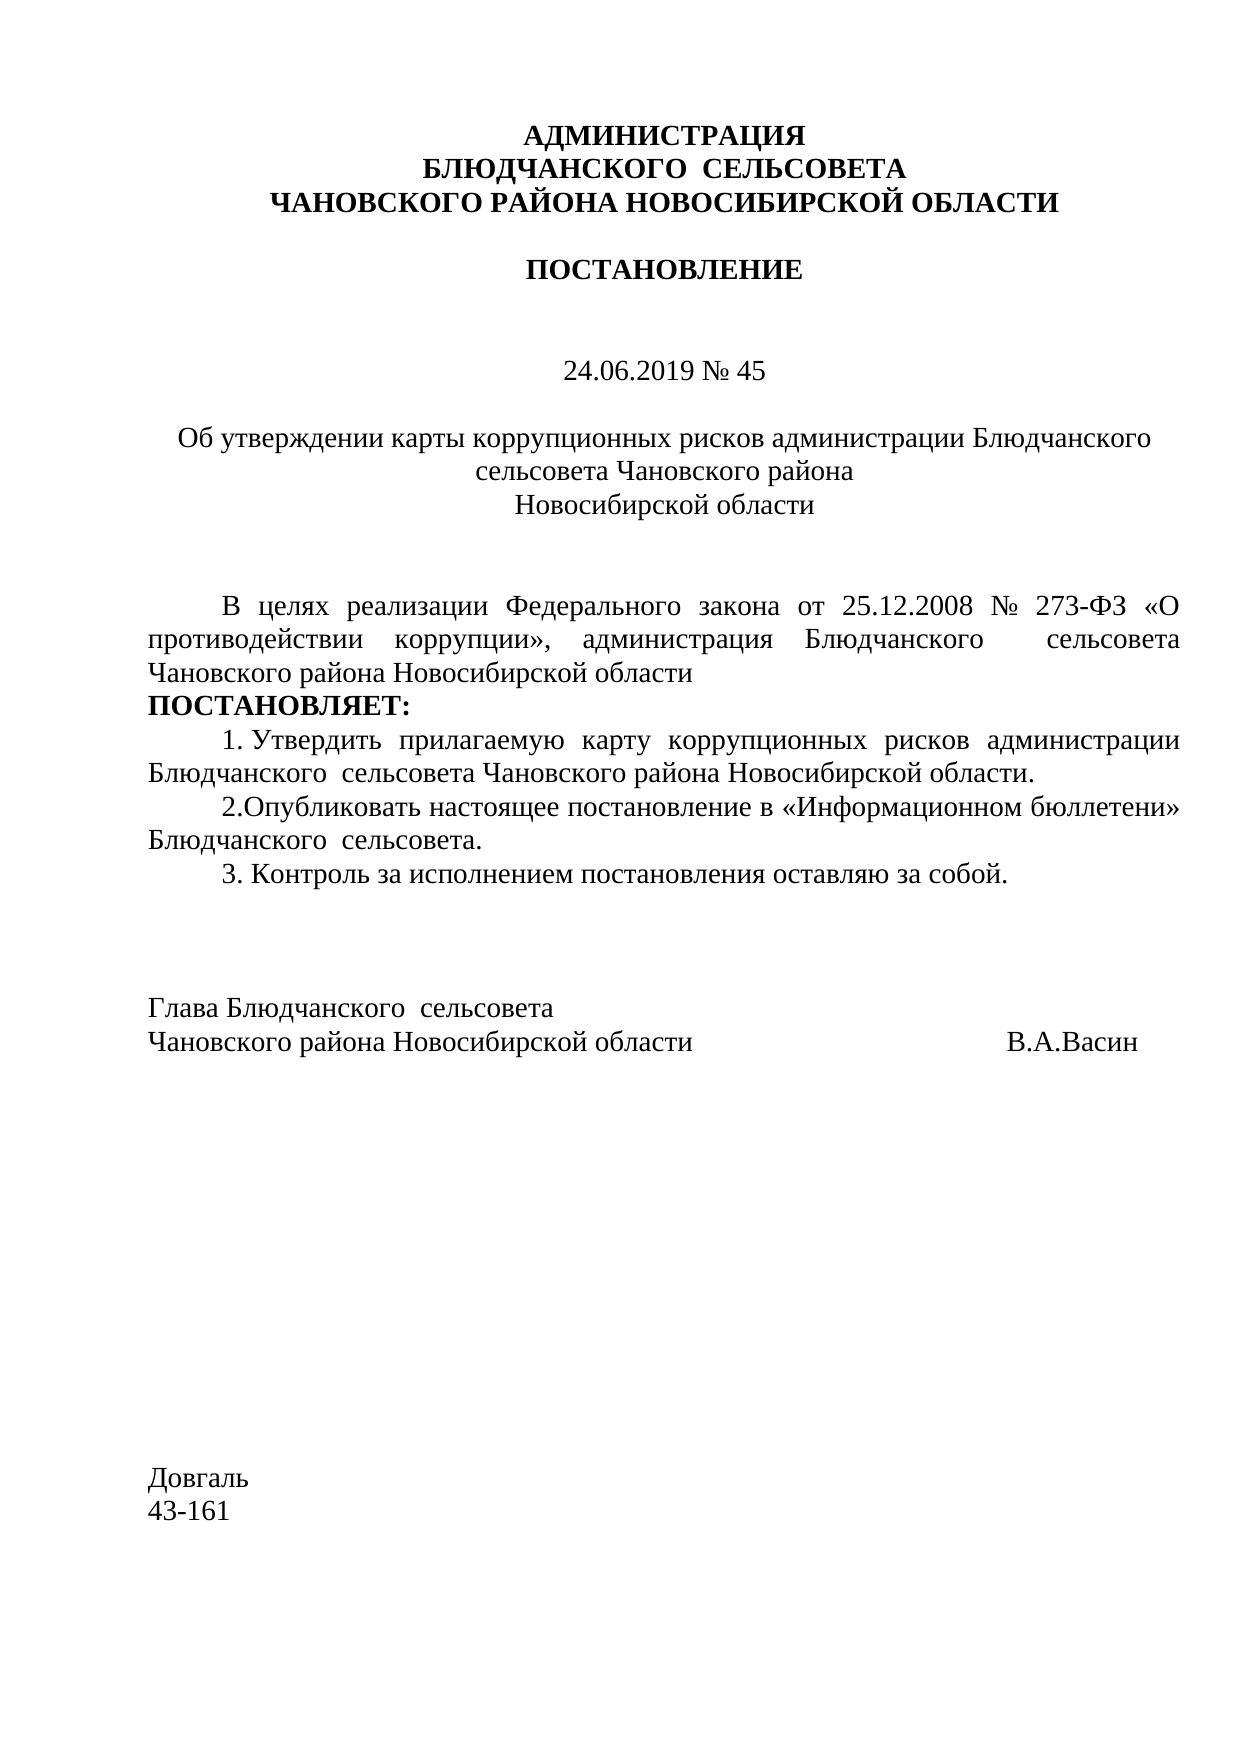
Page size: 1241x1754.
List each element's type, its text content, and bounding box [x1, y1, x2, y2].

text Об утверждении карты коррупционных рисков администрации Блюдчанского сельсовета Чановского района [148, 420, 1181, 487]
text БЛЮДЧАНСКОГО СЕЛЬСОВЕТА [148, 152, 1181, 185]
text 43-161 [148, 1493, 1181, 1527]
text ЧАНОВСКОГО РАЙОНА НОВОСИБИРСКОЙ ОБЛАСТИ [148, 185, 1181, 219]
text 3. Контроль за исполнением постановления оставляю за собой. [148, 856, 1181, 889]
text АДМИНИСТРАЦИЯ [148, 118, 1181, 152]
text Довгаль [148, 1460, 1181, 1493]
text В целях реализации Федерального закона от 25.12.2008 № 273-ФЗ «О противодействии коррупции», администрация Блюдчанского сельсовета Чановского района Новосибирской области [148, 588, 1181, 688]
text 24.06.2019 № 45 [148, 353, 1181, 386]
text ПОСТАНОВЛЕНИЕ [148, 252, 1181, 286]
text Чановского района Новосибирской области В.А.Васин [148, 1024, 1181, 1057]
text 1. Утвердить прилагаемую карту коррупционных рисков администрации Блюдчанского сельсовета Чановского района Новосибирской области. [148, 722, 1181, 789]
text Глава Блюдчанского сельсовета [148, 990, 1181, 1024]
text 2.Опубликовать настоящее постановление в «Информационном бюллетени» Блюдчанского сельсовета. [148, 789, 1181, 856]
text ПОСТАНОВЛЯЕТ: [148, 688, 1181, 722]
text Новосибирской области [148, 487, 1181, 521]
